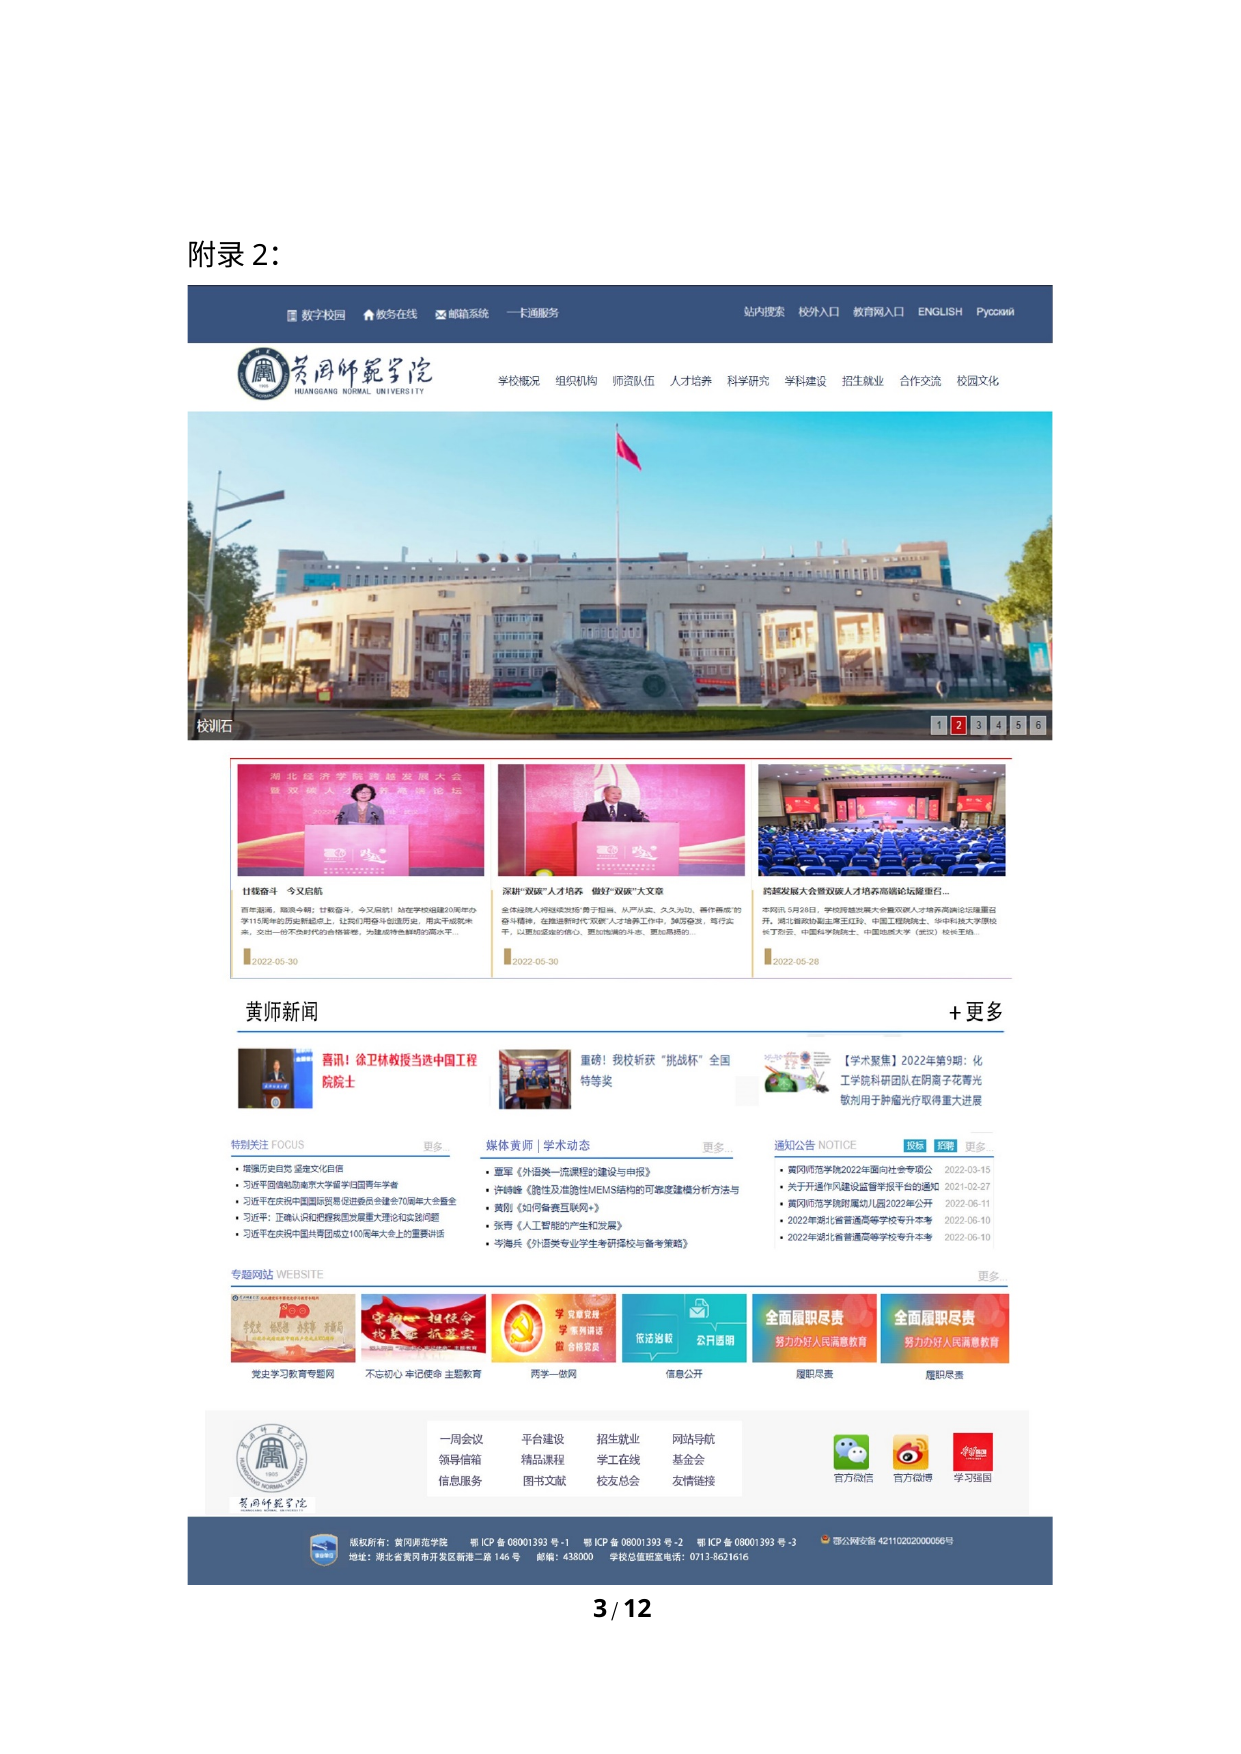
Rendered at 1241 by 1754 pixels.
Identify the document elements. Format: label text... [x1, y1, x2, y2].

picture [187, 285, 1053, 1585]
text 附录2： [187, 221, 1053, 285]
